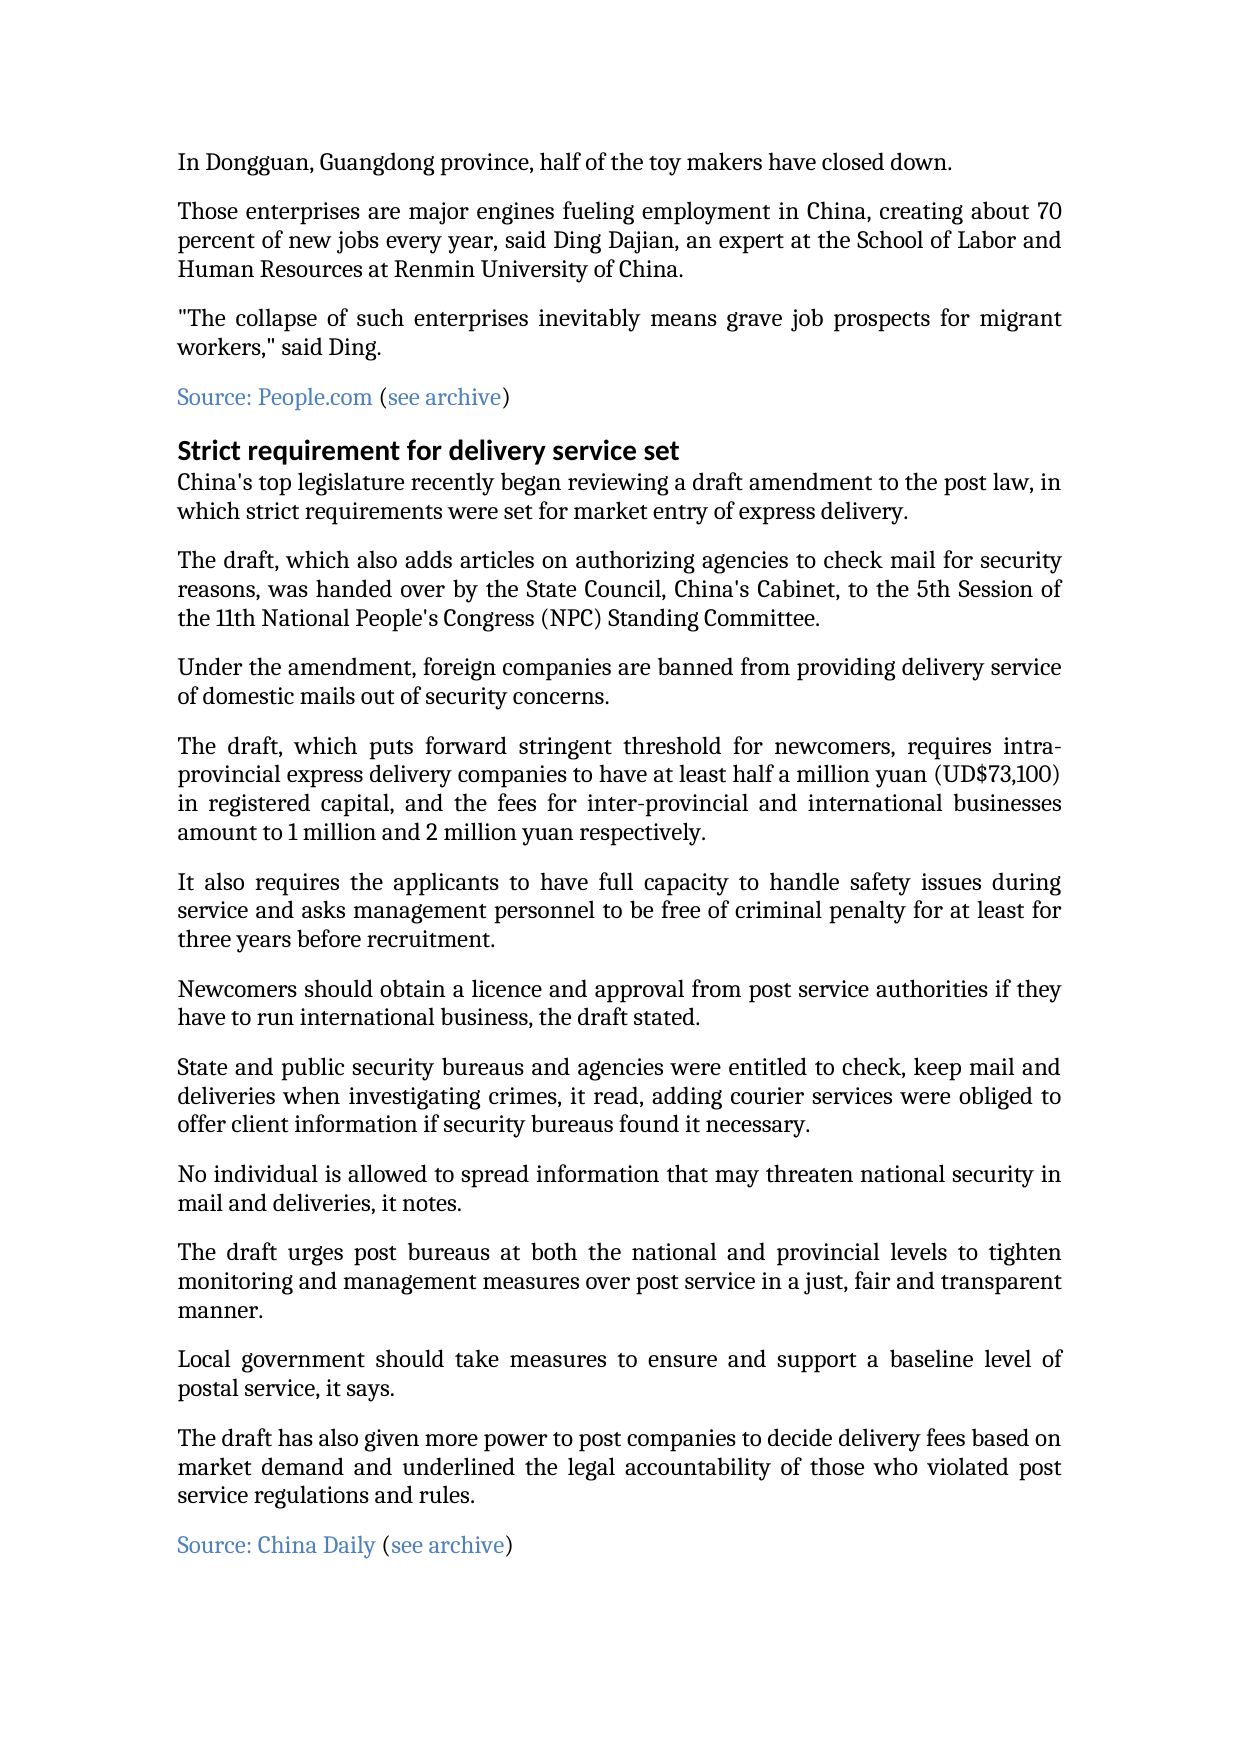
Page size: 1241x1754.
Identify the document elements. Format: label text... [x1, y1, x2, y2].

text The draft, which puts forward stringent threshold for newcomers, requires intra-provincial express delivery companies to have at least half a million yuan (UD$73,100) in registered capital, and the fees for inter-provincial and international businesses amount to 1 million and 2 million yuan respectively. [177, 732, 1063, 847]
text The draft, which also adds articles on authorizing agencies to check mail for security reasons, was handed over by the State Council, China's Cabinet, to the 5th Session of the 11th National People's Congress (NPC) Standing Committee. [177, 546, 1063, 632]
text China's top legislature recently began reviewing a draft amendment to the post law, in which strict requirements were set for market entry of express delivery. [177, 468, 1063, 525]
text No individual is allowed to spread information that may threaten national security in mail and deliveries, it notes. [177, 1160, 1063, 1217]
text Source: People.com (see archive) [177, 383, 1063, 411]
text It also requires the applicants to have full capacity to handle safety issues during service and asks management personnel to be free of criminal penalty for at least for three years before recruitment. [177, 867, 1063, 954]
text Source: China Daily (see archive) [177, 1531, 1063, 1559]
text The draft has also given more power to post companies to decide delivery fees based on market demand and underlined the legal accountability of those who violated post service regulations and rules. [177, 1424, 1063, 1510]
text Those enterprises are major engines fueling employment in China, creating about 70 percent of new jobs every year, said Ding Dajian, an expert at the School of Labor and Human Resources at Renmin University of China. [177, 197, 1063, 283]
text The draft urges post bureaus at both the national and provincial levels to tighten monitoring and management measures over post service in a just, fair and transparent manner. [177, 1238, 1063, 1324]
text State and public security bureaus and agencies were entitled to check, keep mail and deliveries when investigating crimes, it read, adding courier services were obliged to offer client information if security bureaus found it necessary. [177, 1053, 1063, 1139]
text Local government should take measures to ensure and support a baseline level of postal service, it says. [177, 1345, 1063, 1403]
text Under the amendment, foreign companies are banned from providing delivery service of domestic mails out of security concerns. [177, 653, 1063, 711]
text Newcomers should obtain a licence and approval from post service authorities if they have to run international business, the draft stated. [177, 974, 1063, 1032]
text In Dongguan, Guangdong province, half of the toy makers have closed down. [177, 148, 1063, 176]
subtitle Strict requirement for delivery service set [177, 432, 1063, 468]
text "The collapse of such enterprises inevitably means grave job prospects for migrant workers," said Ding. [177, 304, 1063, 362]
